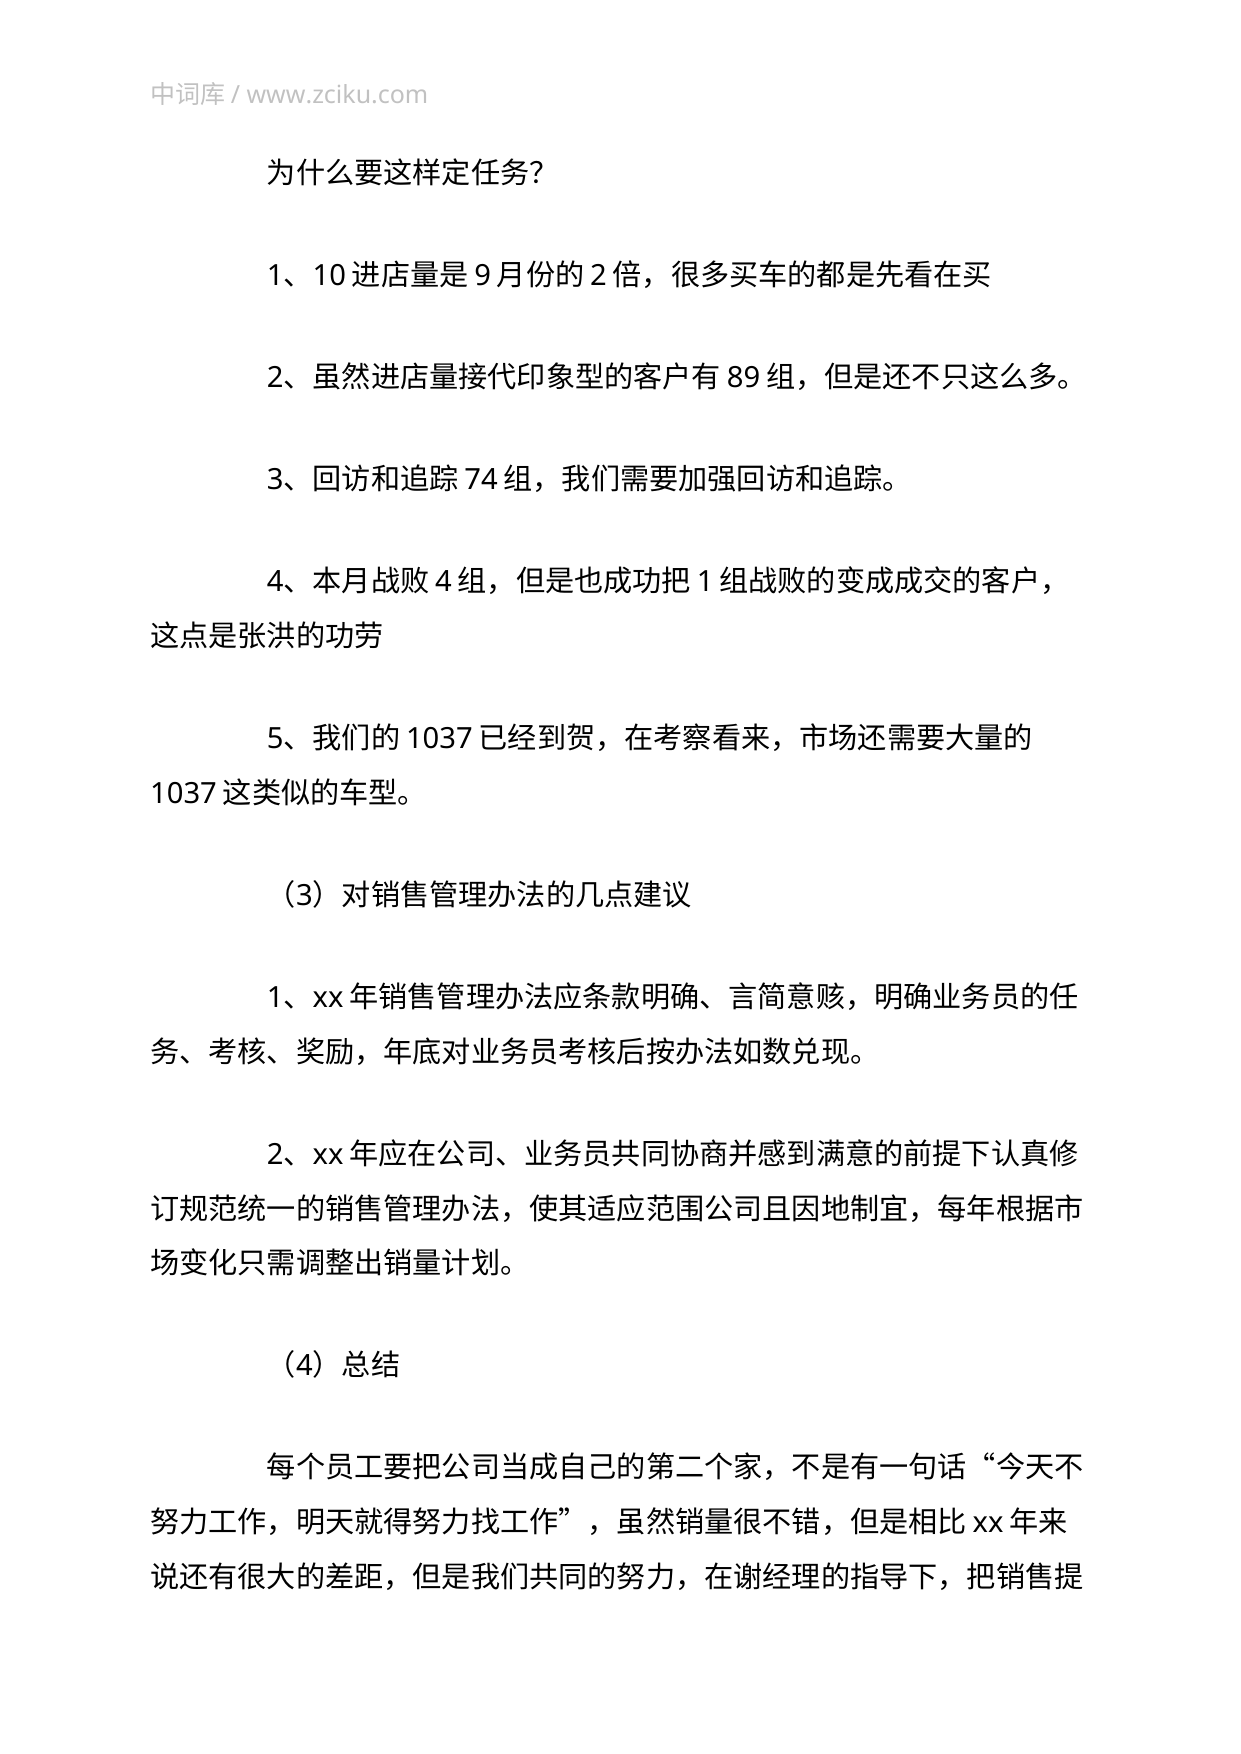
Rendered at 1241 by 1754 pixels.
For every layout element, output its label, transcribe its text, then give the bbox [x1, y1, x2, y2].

text 1、xx年销售管理办法应条款明确、言简意赅，明确业务员的任务、考核、奖励，年底对业务员考核后按办法如数兑现。 [150, 973, 1090, 1071]
text 5、我们的1037已经到贺，在考察看来，市场还需要大量的1037这类似的车型。 [150, 714, 1090, 812]
text （4）总结 [150, 1342, 1090, 1384]
text 4、本月战败4组，但是也成功把1组战败的变成成交的客户，这点是张洪的功劳 [150, 558, 1090, 655]
text 3、回访和追踪74组，我们需要加强回访和追踪。 [150, 456, 1090, 498]
text 1、10进店量是9月份的2倍，很多买车的都是先看在买 [150, 252, 1090, 294]
text 2、xx年应在公司、业务员共同协商并感到满意的前提下认真修订规范统一的销售管理办法，使其适应范围公司且因地制宜，每年根据市场变化只需调整出销量计划。 [150, 1130, 1090, 1282]
text 2、虽然进店量接代印象型的客户有89组，但是还不只这么多。 [150, 354, 1090, 396]
text 为什么要这样定任务？ [150, 150, 1090, 192]
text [150, 1444, 1090, 1596]
text （3）对销售管理办法的几点建议 [150, 871, 1090, 914]
